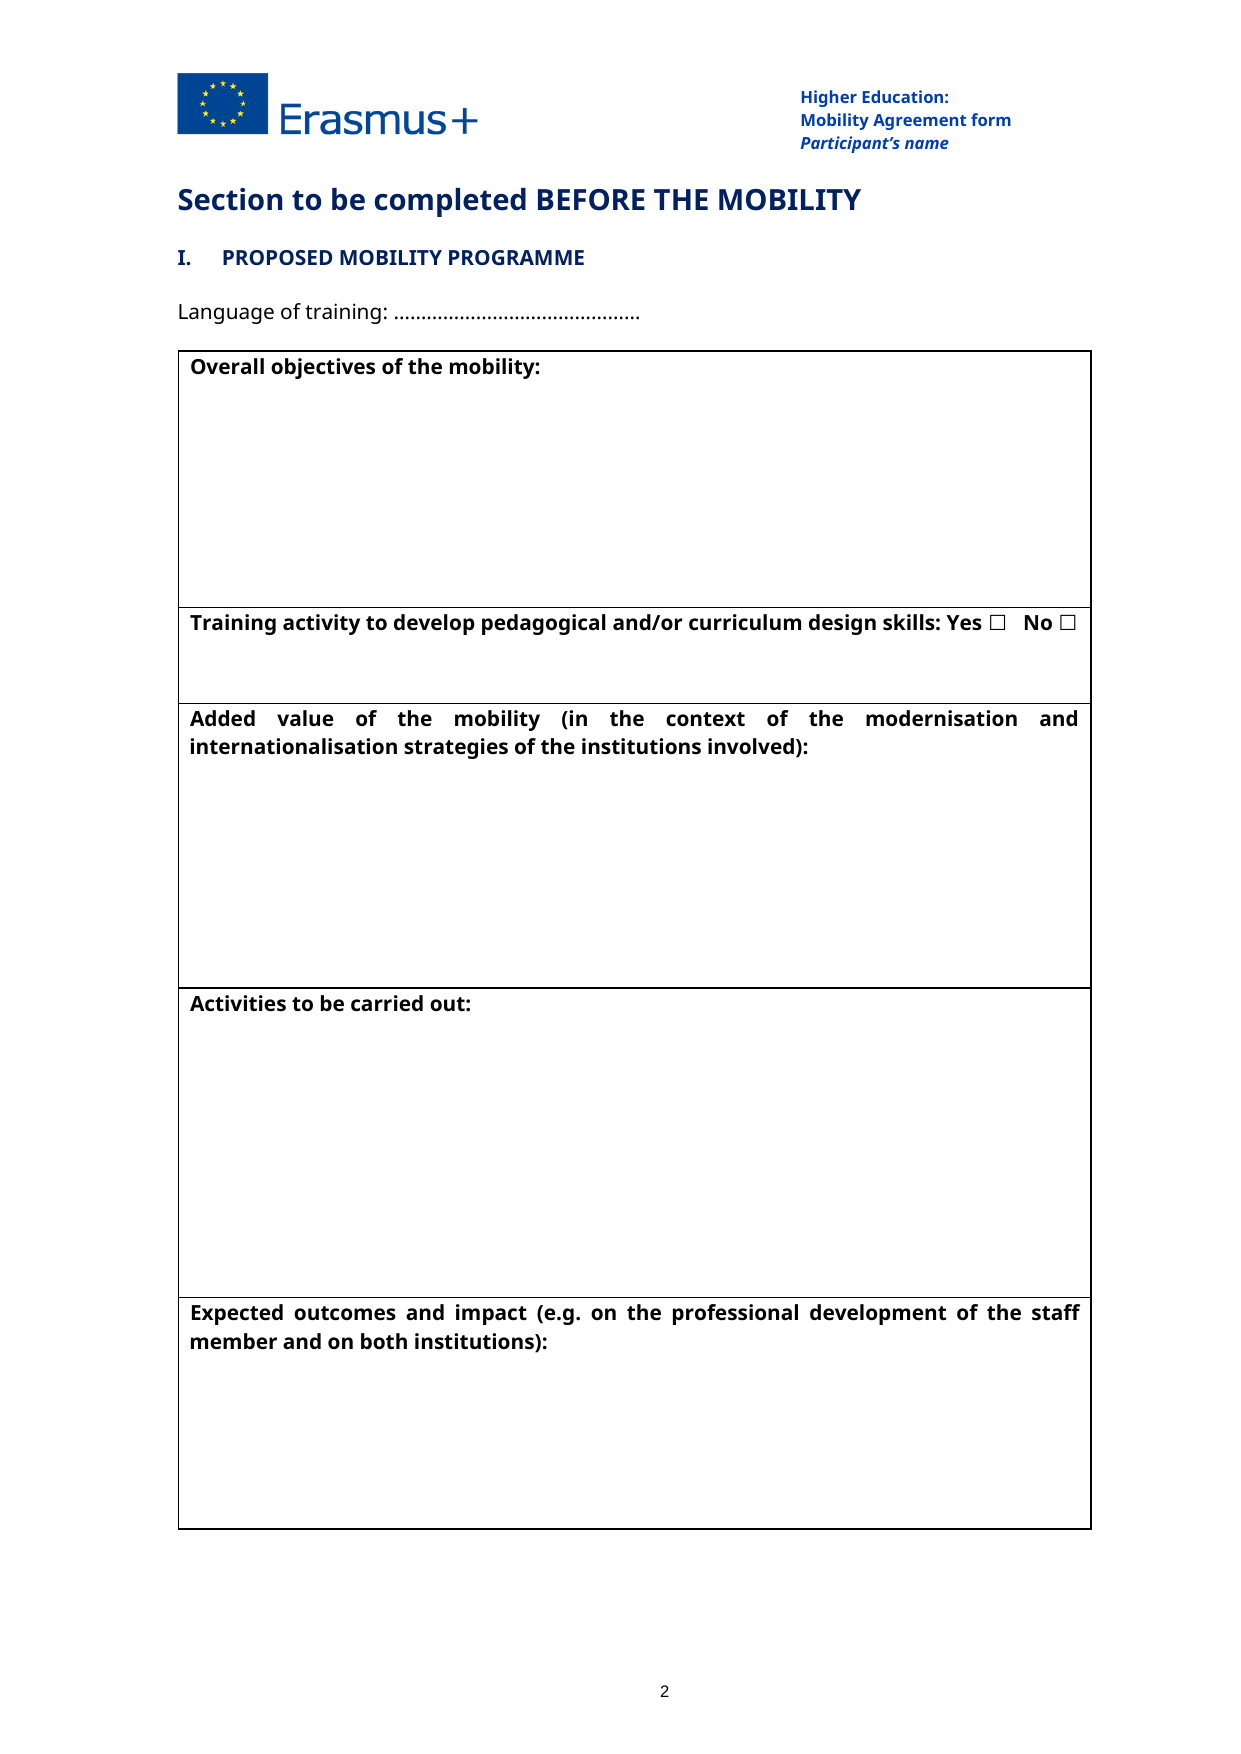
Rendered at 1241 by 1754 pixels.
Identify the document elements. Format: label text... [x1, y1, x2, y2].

table_header Overall objectives of the mobility: [179, 352, 1090, 607]
table_cell Training activity to develop pedagogical and/or curriculum design skills: Yes ☐ No ☐ [179, 608, 1090, 702]
subtitle Section to be completed BEFORE THE MOBILITY [177, 179, 1092, 218]
subtitle I. PROPOSED MOBILITY PROGRAMME [177, 243, 1092, 272]
picture [177, 73, 478, 135]
table_cell Added value of the mobility (in the context of the modernisation and internationalisation strategies of the institutions involved): [179, 704, 1090, 987]
text Language of training: ……………………………………… [177, 297, 1092, 325]
table_cell Activities to be carried out: [179, 989, 1090, 1297]
table_cell Expected outcomes and impact (e.g. on the professional development of the staff member and on both institutions): [179, 1298, 1090, 1528]
